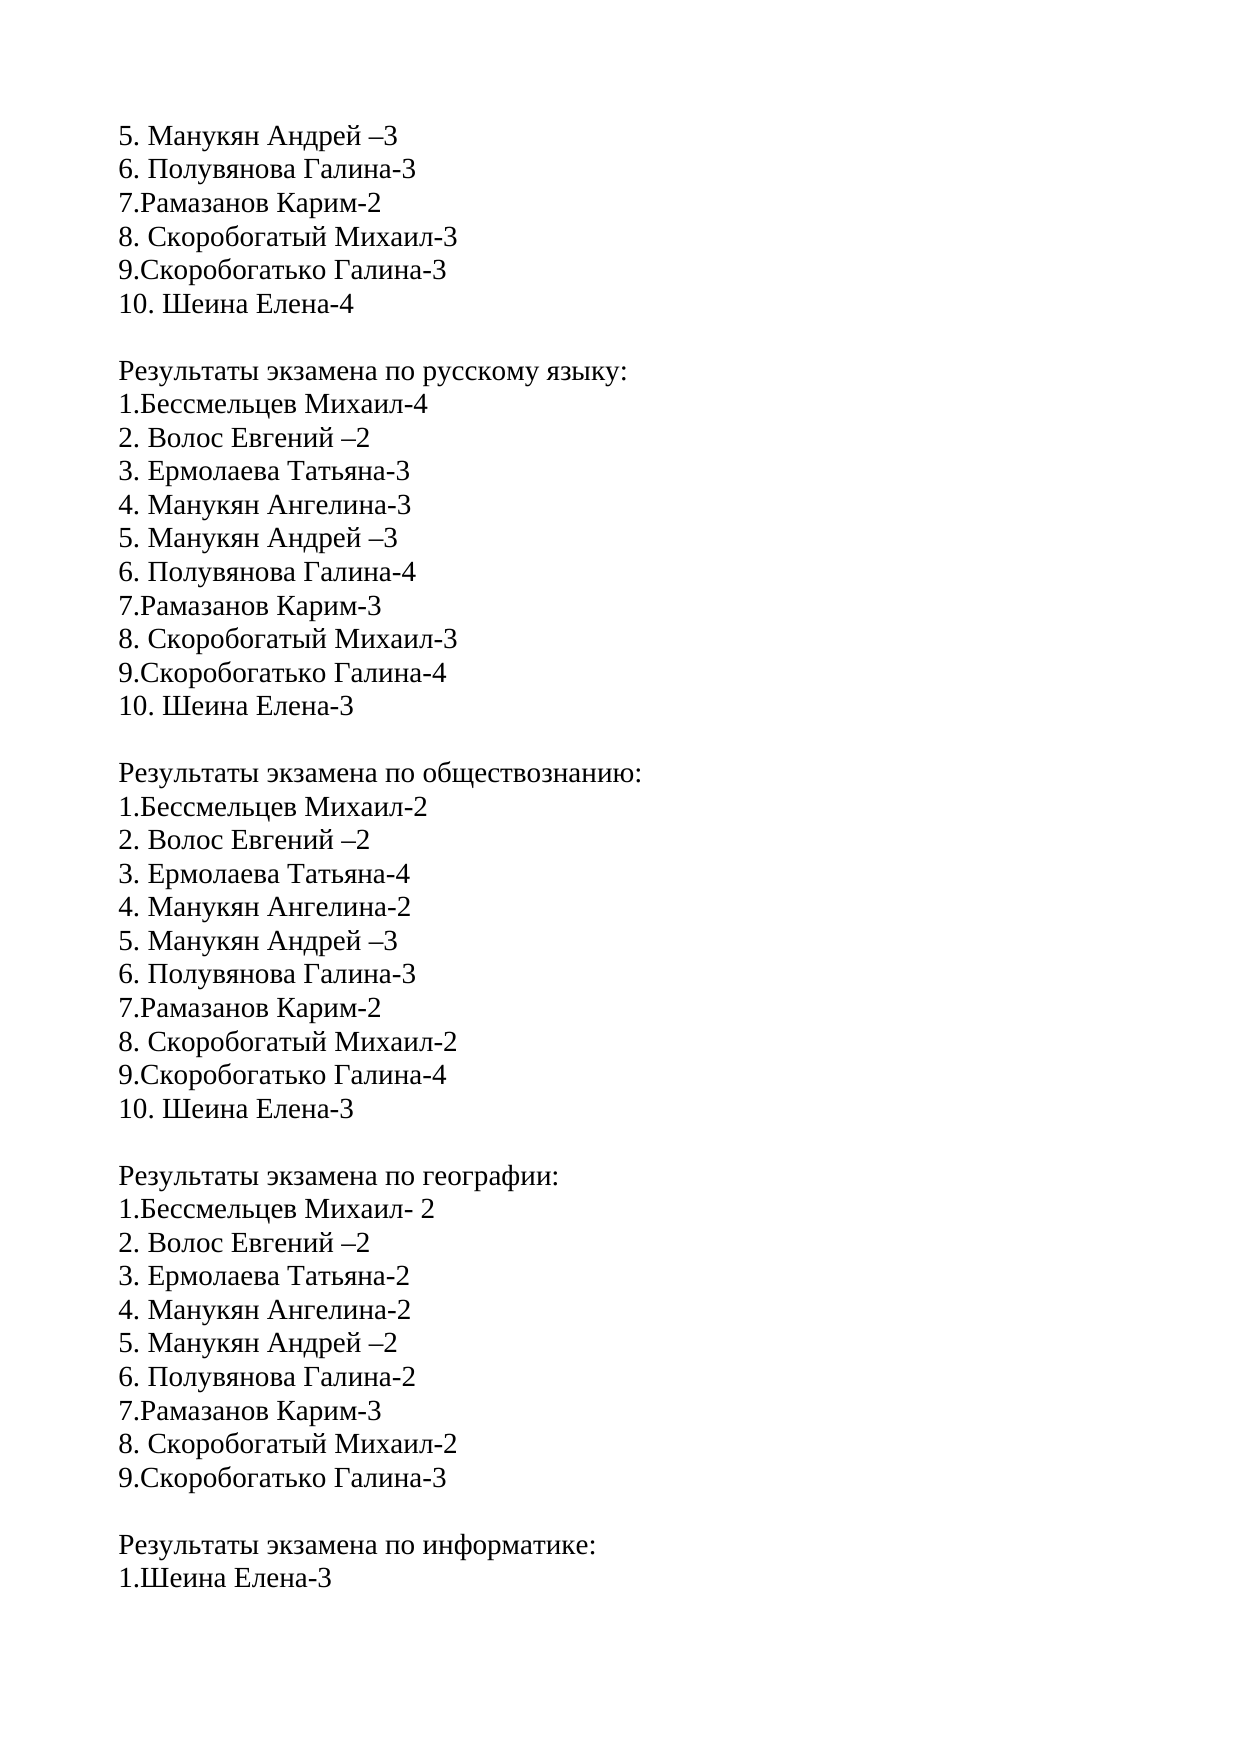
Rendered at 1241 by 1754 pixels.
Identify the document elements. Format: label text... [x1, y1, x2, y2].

text 6. Полувянова Галина-3 [118, 957, 1122, 990]
text 8. Скоробогатый Михаил-2 [118, 1426, 1122, 1460]
text 3. Ермолаева Татьяна-4 [118, 856, 1122, 889]
text Результаты экзамена по географии: [118, 1158, 1122, 1191]
text 9.Скоробогатько Галина-4 [118, 1057, 1122, 1091]
text 10. Шеина Елена-3 [118, 688, 1122, 722]
text Результаты экзамена по русскому языку: [118, 353, 1122, 386]
text 9.Скоробогатько Галина-3 [118, 1460, 1122, 1493]
text 10. Шеина Елена-4 [118, 286, 1122, 319]
text 1.Бессмельцев Михаил-4 [118, 386, 1122, 420]
text 5. Манукян Андрей –3 [118, 521, 1122, 554]
text 3. Ермолаева Татьяна-2 [118, 1258, 1122, 1292]
text 5. Манукян Андрей –2 [118, 1326, 1122, 1359]
text 2. Волос Евгений –2 [118, 1225, 1122, 1258]
text 4. Манукян Ангелина-2 [118, 889, 1122, 923]
text 8. Скоробогатый Михаил-3 [118, 621, 1122, 655]
text 5. Манукян Андрей –3 [118, 118, 1122, 152]
text Результаты экзамена по информатике: [118, 1527, 1122, 1560]
text 2. Волос Евгений –2 [118, 420, 1122, 453]
text 2. Волос Евгений –2 [118, 822, 1122, 856]
text 7.Рамазанов Карим-2 [118, 185, 1122, 219]
text 9.Скоробогатько Галина-3 [118, 252, 1122, 286]
text 8. Скоробогатый Михаил-3 [118, 219, 1122, 252]
text 3. Ермолаева Татьяна-3 [118, 453, 1122, 487]
text 1.Бессмельцев Михаил- 2 [118, 1191, 1122, 1225]
text 4. Манукян Ангелина-2 [118, 1292, 1122, 1326]
text 7.Рамазанов Карим-3 [118, 1393, 1122, 1426]
text 5. Манукян Андрей –3 [118, 923, 1122, 957]
text 4. Манукян Ангелина-3 [118, 487, 1122, 521]
text 10. Шеина Елена-3 [118, 1091, 1122, 1124]
text 1.Шеина Елена-3 [118, 1560, 1122, 1594]
text 8. Скоробогатый Михаил-2 [118, 1024, 1122, 1057]
text Результаты экзамена по обществознанию: [118, 755, 1122, 789]
text 6. Полувянова Галина-4 [118, 554, 1122, 588]
text 6. Полувянова Галина-2 [118, 1359, 1122, 1393]
text 7.Рамазанов Карим-2 [118, 990, 1122, 1024]
text 7.Рамазанов Карим-3 [118, 588, 1122, 621]
text 6. Полувянова Галина-3 [118, 152, 1122, 185]
text 1.Бессмельцев Михаил-2 [118, 789, 1122, 822]
text 9.Скоробогатько Галина-4 [118, 655, 1122, 688]
